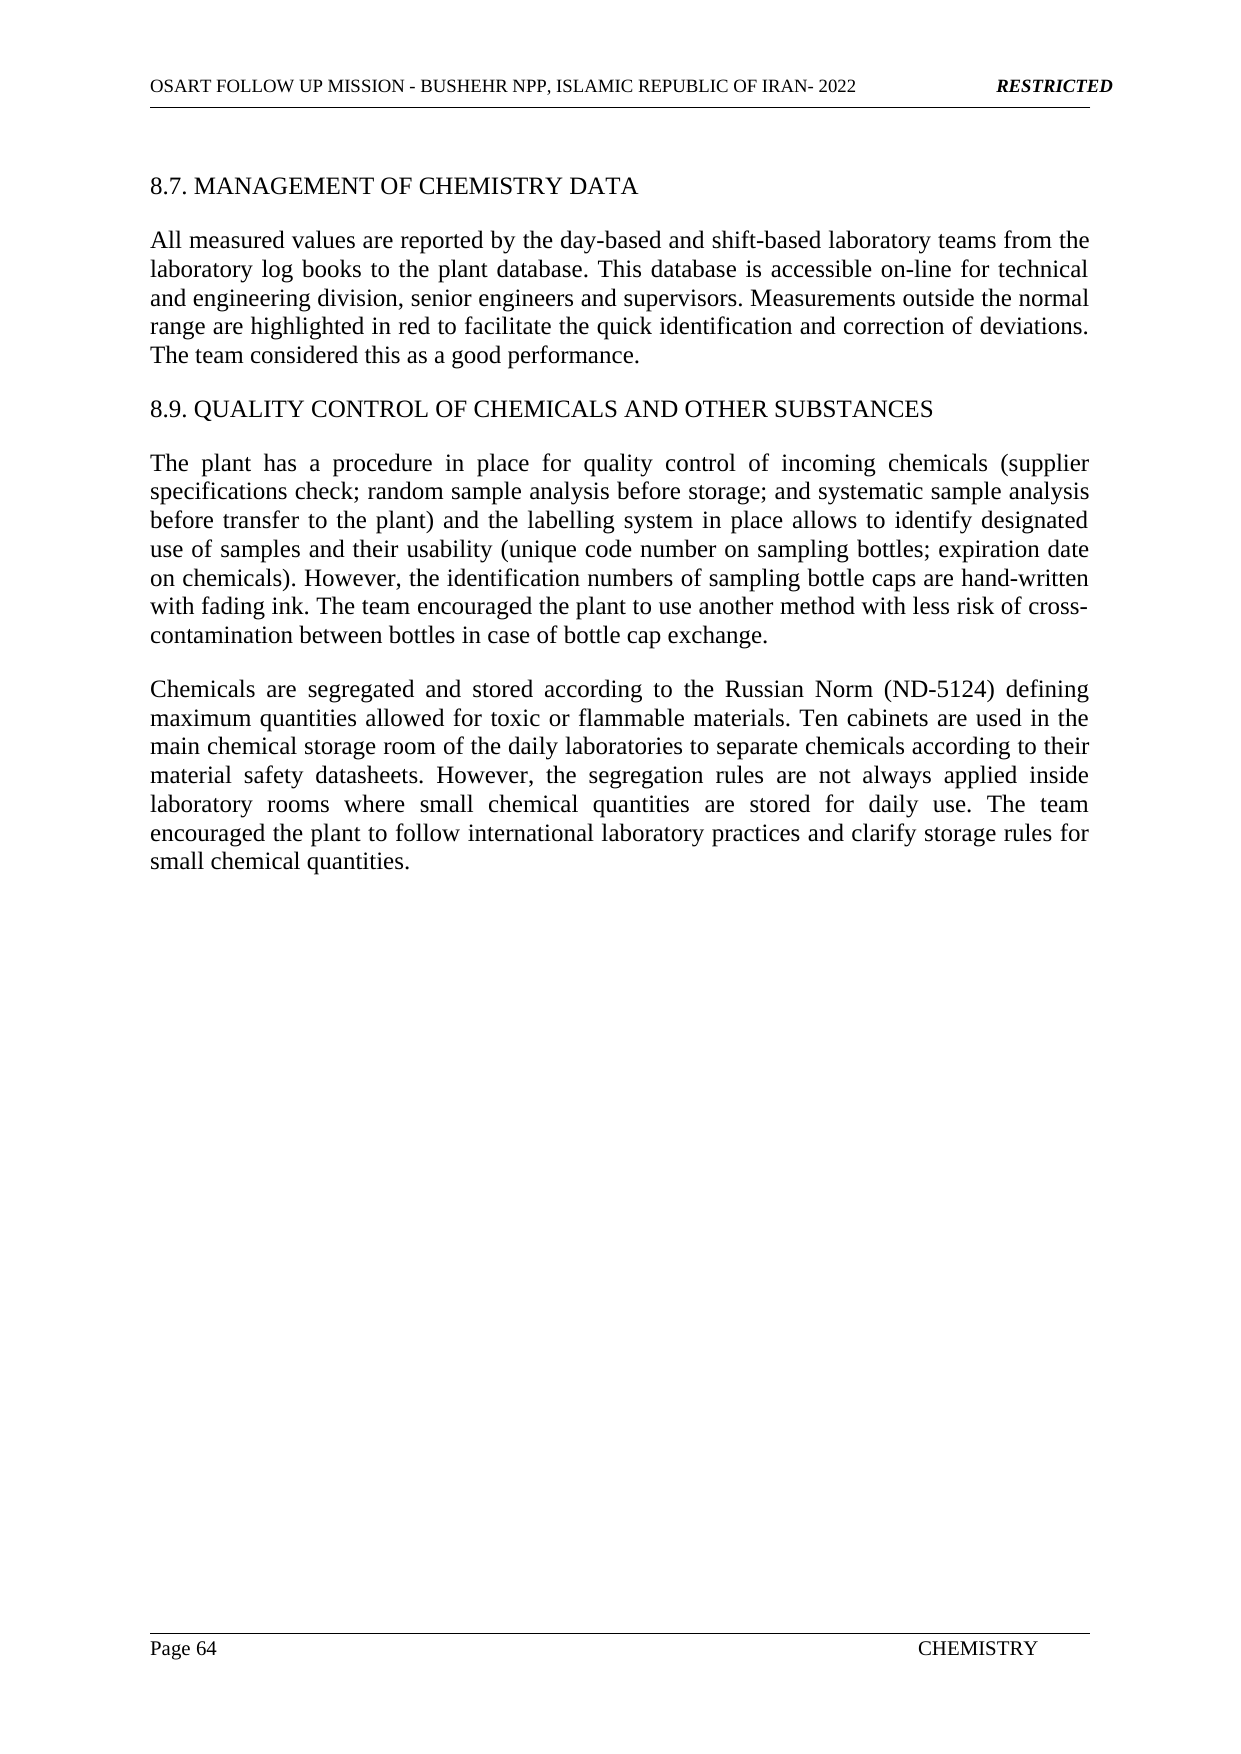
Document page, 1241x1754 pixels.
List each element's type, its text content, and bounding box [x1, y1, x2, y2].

text The plant has a procedure in place for quality control of incoming chemicals (supplier specifications check; random sample analysis before storage; and systematic sample analysis before transfer to the plant) and the labelling system in place allows to identify designated use of samples and their usability (unique code number on sampling bottles; expiration date on chemicals). However, the identification numbers of sampling bottle caps are hand-written with fading ink. The team encouraged the plant to use another method with less risk of cross-contamination between bottles in case of bottle cap exchange. [150, 448, 1090, 649]
text Chemicals are segregated and stored according to the Russian Norm (ND-5124) defining maximum quantities allowed for toxic or flammable materials. Ten cabinets are used in the main chemical storage room of the daily laboratories to separate chemicals according to their material safety datasheets. However, the segregation rules are not always applied inside laboratory rooms where small chemical quantities are stored for daily use. The team encouraged the plant to follow international laboratory practices and clarify storage rules for small chemical quantities. [150, 674, 1090, 875]
text 8.9. QUALITY CONTROL OF CHEMICALS AND OTHER SUBSTANCES [150, 394, 1090, 423]
text 8.7. MANAGEMENT OF CHEMISTRY DATA [150, 171, 1090, 200]
text All measured values are reported by the day-based and shift-based laboratory teams from the laboratory log books to the plant database. This database is accessible on-line for technical and engineering division, senior engineers and supervisors. Measurements outside the normal range are highlighted in red to facilitate the quick identification and correction of deviations. The team considered this as a good performance. [150, 225, 1090, 369]
